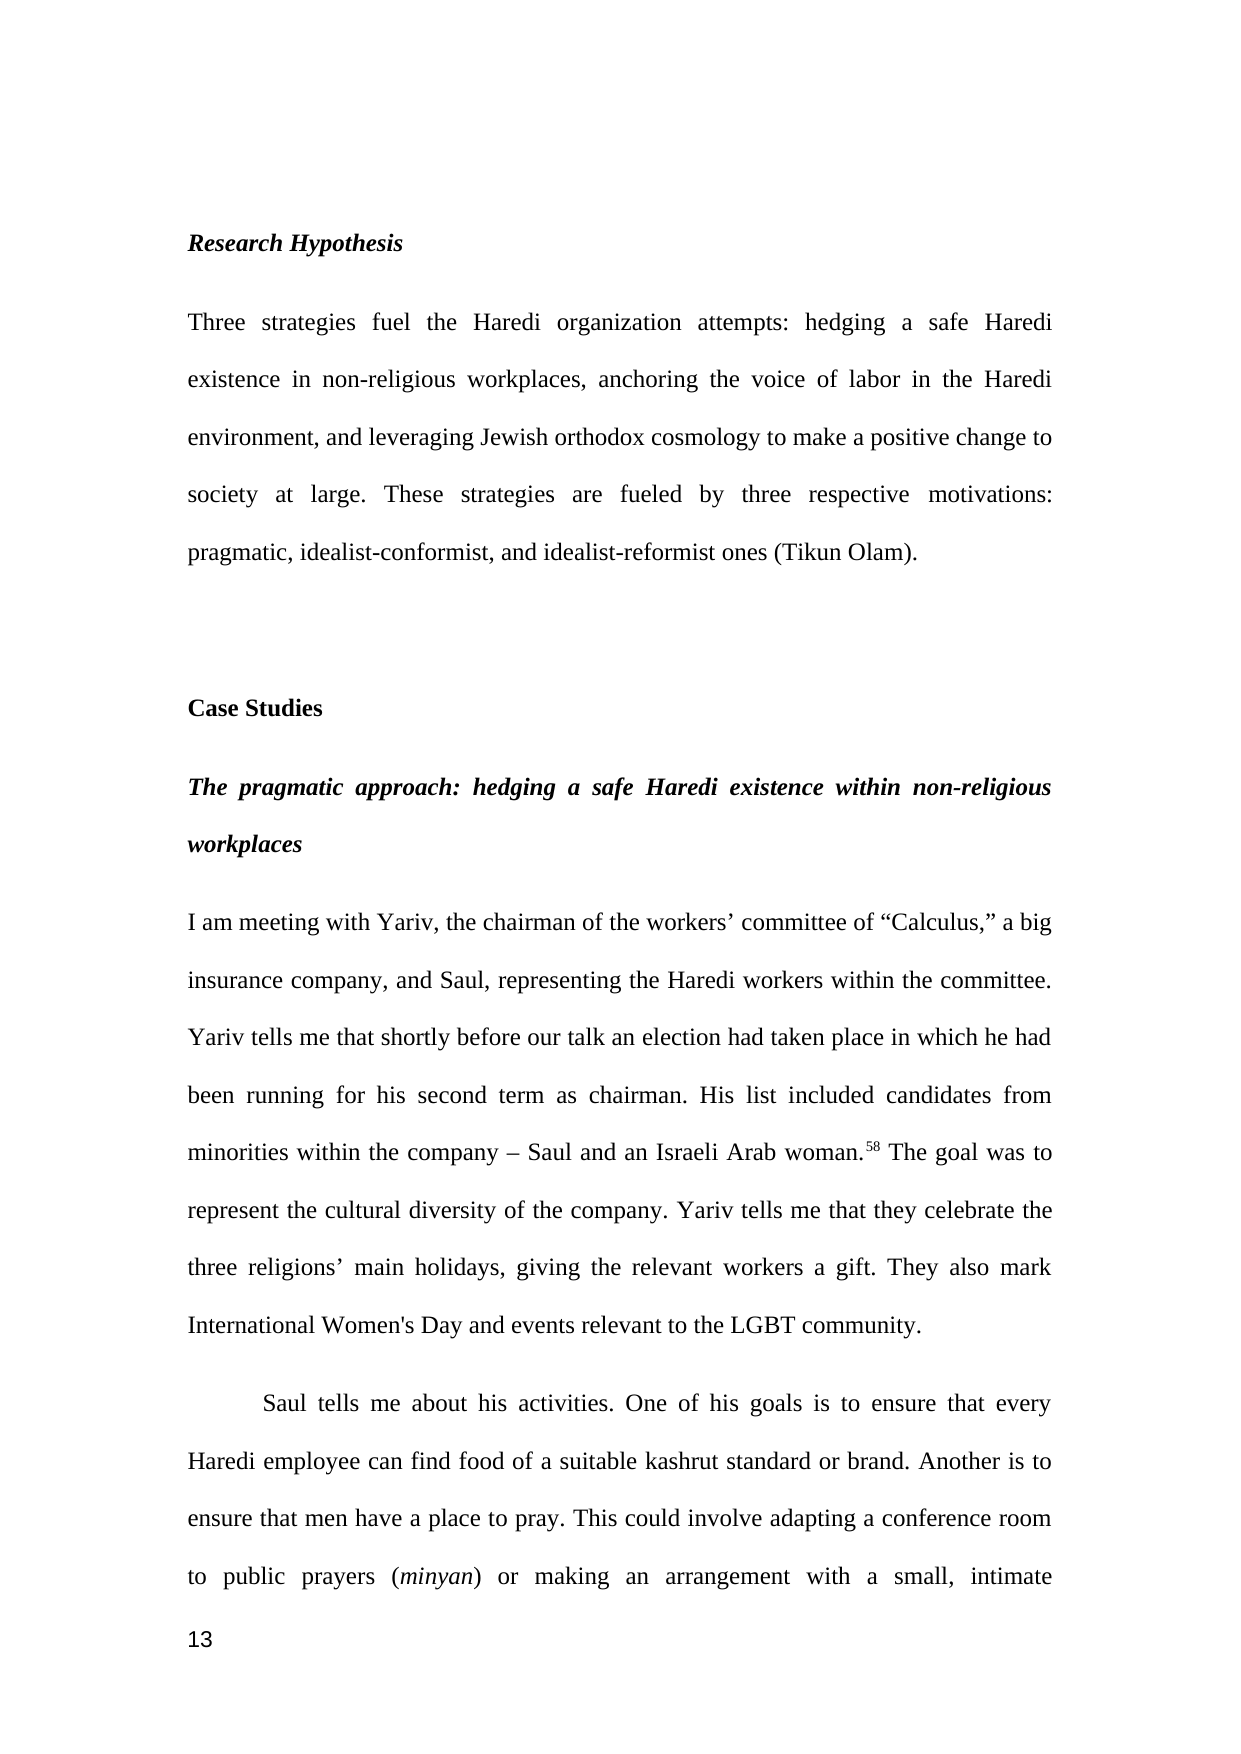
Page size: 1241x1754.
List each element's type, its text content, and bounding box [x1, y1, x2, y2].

text Three strategies fuel the Haredi organization attempts: hedging a safe Haredi existence in non-religious workplaces, anchoring the voice of labor in the Haredi environment, and leverag Jewish orthodox cosmology to make a positive change. strategies motivations: pragmatic, idealist-conformist, and idealist-reformist (Tikun Olam). [187, 307, 1053, 565]
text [187, 1388, 1053, 1589]
text ragmatic approach: hedging a safe Haredi existence non-religious workplaces [187, 772, 1053, 858]
text I am Yariv, the chairman of workers committee of Calculus, a big insurance company, and Saul, representing the Haredi workers within the committee. Yariv tells me that an election e running for second term as chairman. His list included minorities within the company Saul and an Israeli Arab woman The goal to represent the cultural diversity of the company. Yariv tells me that they celebrate the three religions main holidays, giving the relevant workers a gift. They also mark Women's ay and the LGBT community. [187, 907, 1053, 1339]
